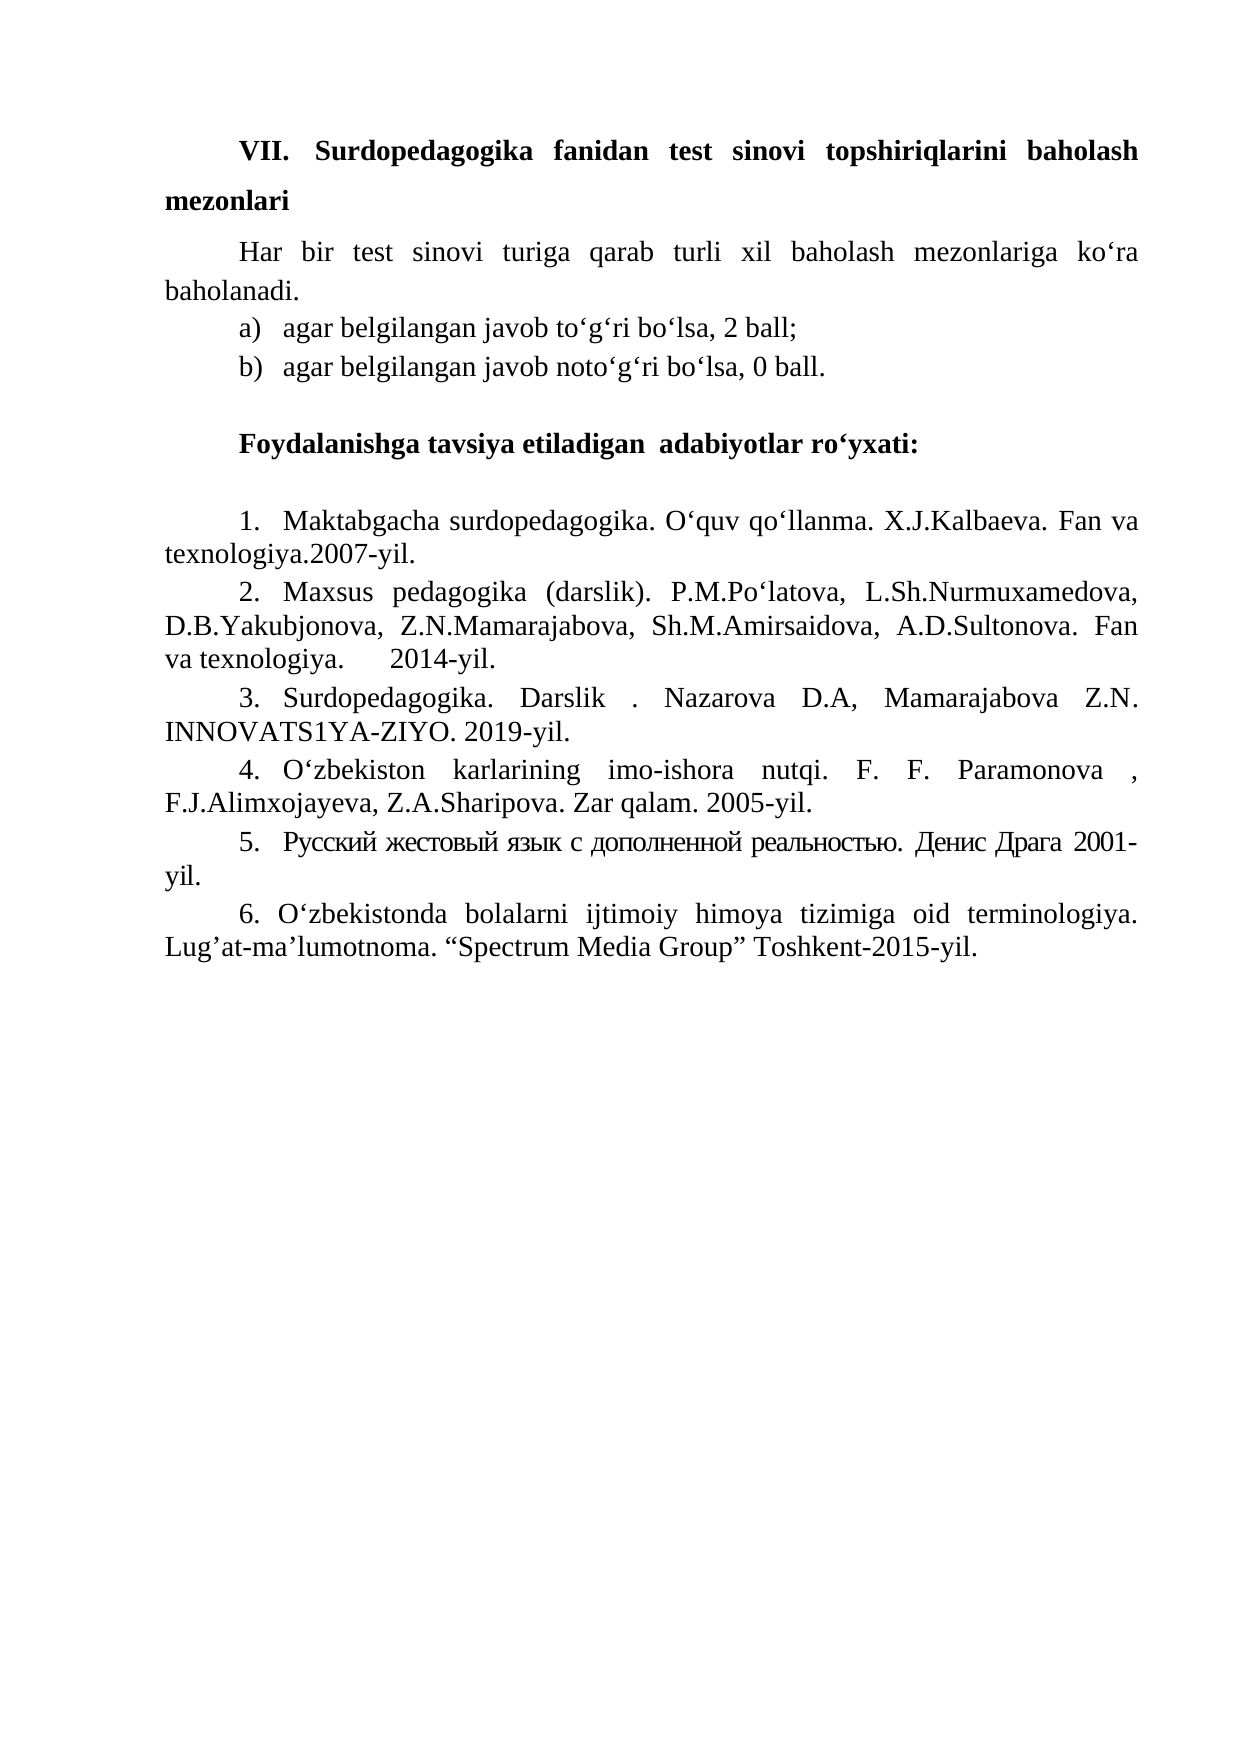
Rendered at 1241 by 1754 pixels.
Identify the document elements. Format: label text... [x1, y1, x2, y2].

list agar belgilangan javob toʻgʻri boʻlsa, 2 ball; [164, 311, 1139, 344]
text 4. O‘zbekiston karlarining imo-ishora nutqi. F. F. Paramonova , F.J.Alimxojayeva, Z.A.Sharipova. Zar qalam. 2005-yil. [164, 752, 1139, 819]
text 1. Maktabgacha surdopedagogika. O‘quv qo‘llanma. X.J.Kalbaeva. Fan va texnologiya.2007-yil. [164, 503, 1139, 570]
text 2. Maxsus pedagogika (darslik). P.M.Po‘latova, L.Sh.Nurmuxamedova, D.B.Yakubjonova, Z.N.Mamarajabova, Sh.M.Amirsaidova, A.D.Sultonova. Fan va texnologiya. 2014-yil. [164, 574, 1139, 675]
text Har bir test sinovi turiga qarab turli xil baholash mezonlariga koʻra baholanadi. [164, 234, 1139, 306]
subtitle Foydalanishga tavsiya etiladigan adabiyotlar ro‘yxati: [164, 426, 1139, 459]
subtitle Surdopedagogika fanidan test sinovi topshiriqlarini baholash mezonlari [164, 133, 1139, 217]
text 3. Surdopedagogika. Darslik . Nazarova D.A, Mamarajabova Z.N. INNOVATS1YA-ZIYO. 2019-yil. [164, 680, 1139, 747]
text 6. O‘zbekistonda bolalarni ijtimoiy himoya tizimiga oid terminologiya. Lug’at-ma’lumotnoma. “Spectrum Media Group” Toshkent-2015-yil. [164, 896, 1139, 963]
list agar belgilangan javob notoʻgʻri boʻlsa, 0 ball. [164, 349, 1139, 382]
text 5. Русский жестовый язык с дополненной реальностью. Денис Драга 2001-yil. [164, 824, 1139, 891]
